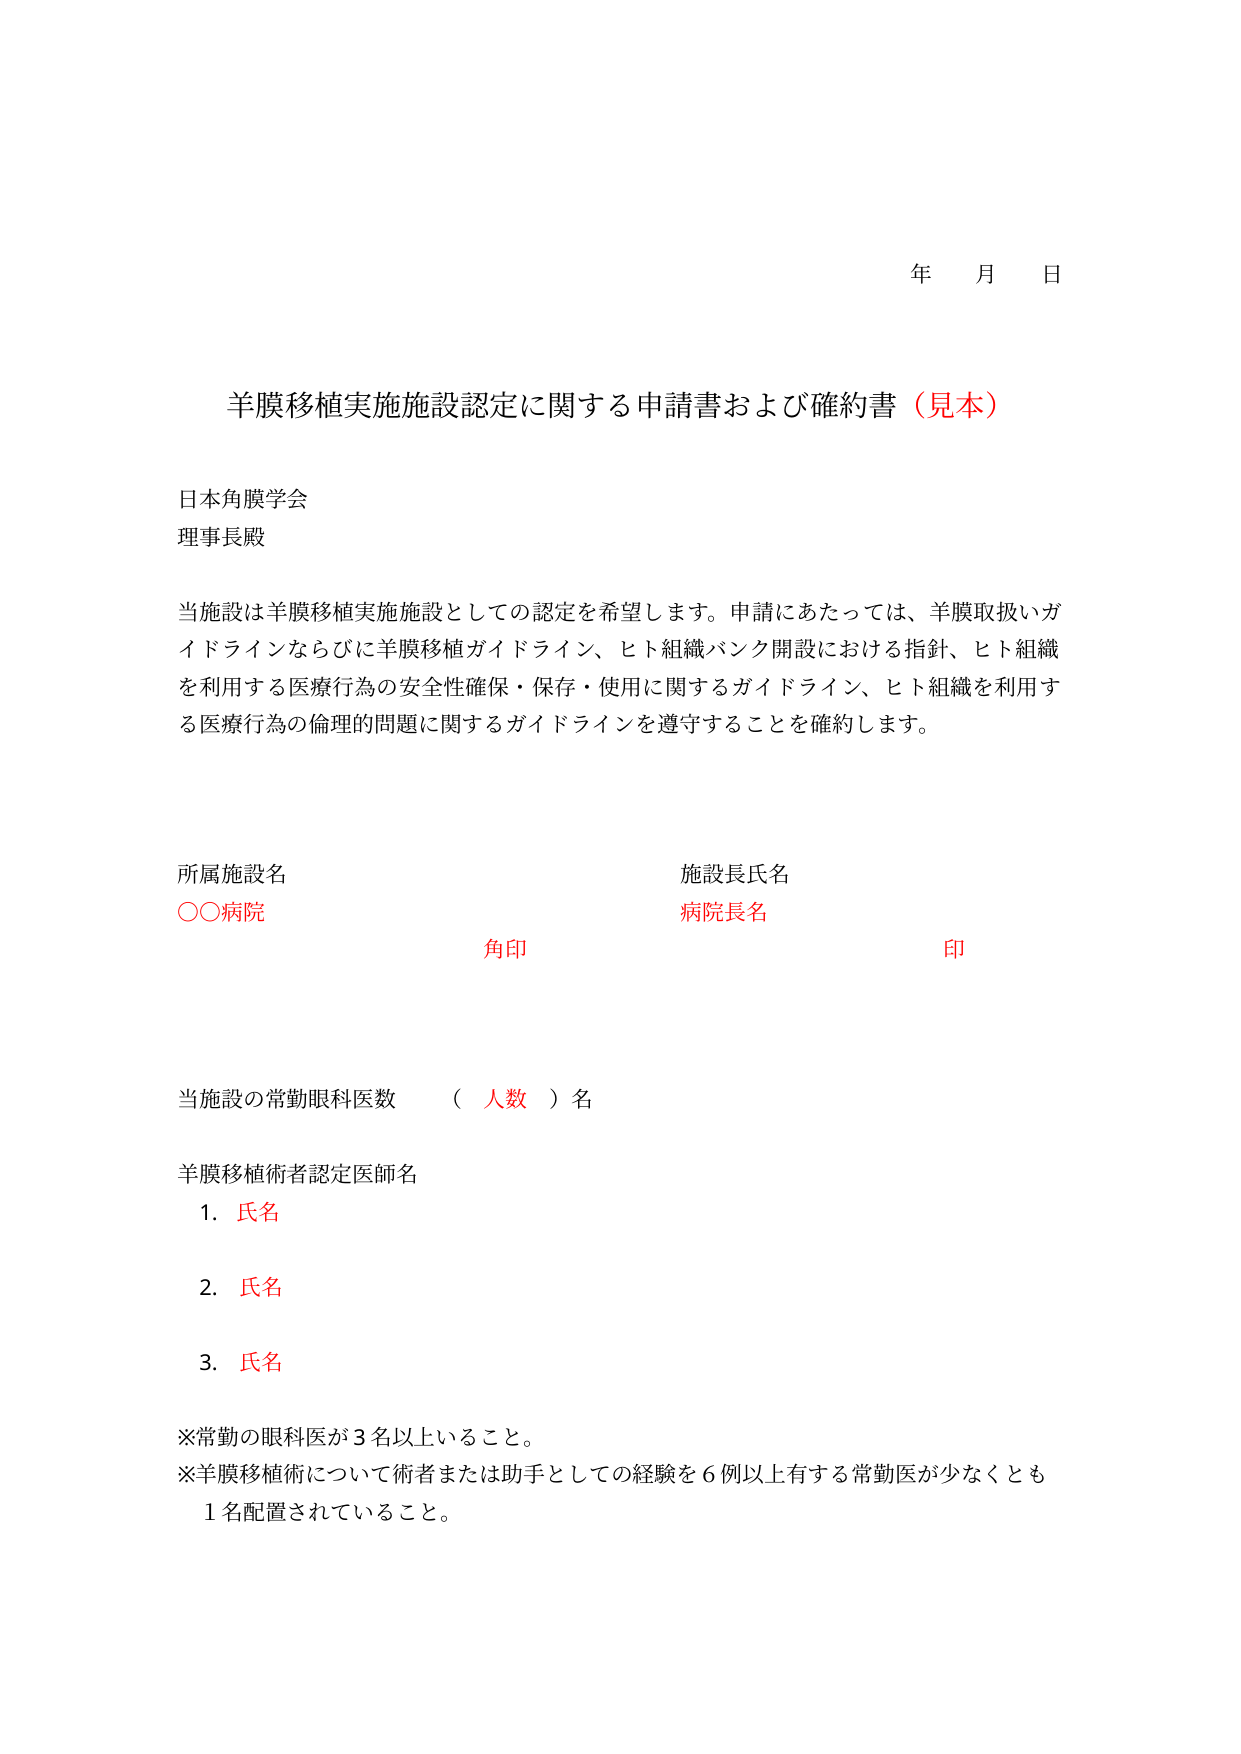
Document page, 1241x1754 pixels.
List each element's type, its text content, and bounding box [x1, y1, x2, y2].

text １名配置されていること。 [177, 1492, 1063, 1529]
text 年 月 日 [177, 254, 1063, 292]
text 2. 氏名 [177, 1267, 1063, 1304]
text ※羊膜移植術について術者または助手としての経験を６例以上有する常勤医が少なくとも [177, 1454, 1063, 1492]
text 日本角膜学会 [177, 479, 1063, 517]
text 当施設の常勤眼科医数 （ 人数 ）名 [177, 1079, 1063, 1117]
text 角印 印 [177, 929, 976, 967]
text ※常勤の眼科医が3名以上いること。 [177, 1417, 1063, 1454]
text 所属施設名 施設長氏名 [177, 854, 1063, 892]
text 3. 氏名 [177, 1342, 1063, 1379]
text 理事長殿 [177, 517, 1063, 554]
text 〇〇病院 病院長名 [177, 892, 1063, 929]
text 羊膜移植実施施設認定に関する申請書および確約書（見本） [177, 367, 1063, 442]
text 当施設は羊膜移植実施施設としての認定を希望します。申請にあたっては、羊膜取扱いガイドラインならびに羊膜移植ガイドライン、ヒト組織バンク開設における指針、ヒト組織を利用する医療行為の安全性確保・保存・使用に関するガイドライン、ヒト組織を利用する医療行為の倫理的問題に関するガイドラインを遵守することを確約します。 [177, 592, 1063, 742]
list 氏名 [199, 1192, 1063, 1229]
text 羊膜移植術者認定医師名 [177, 1154, 1063, 1192]
